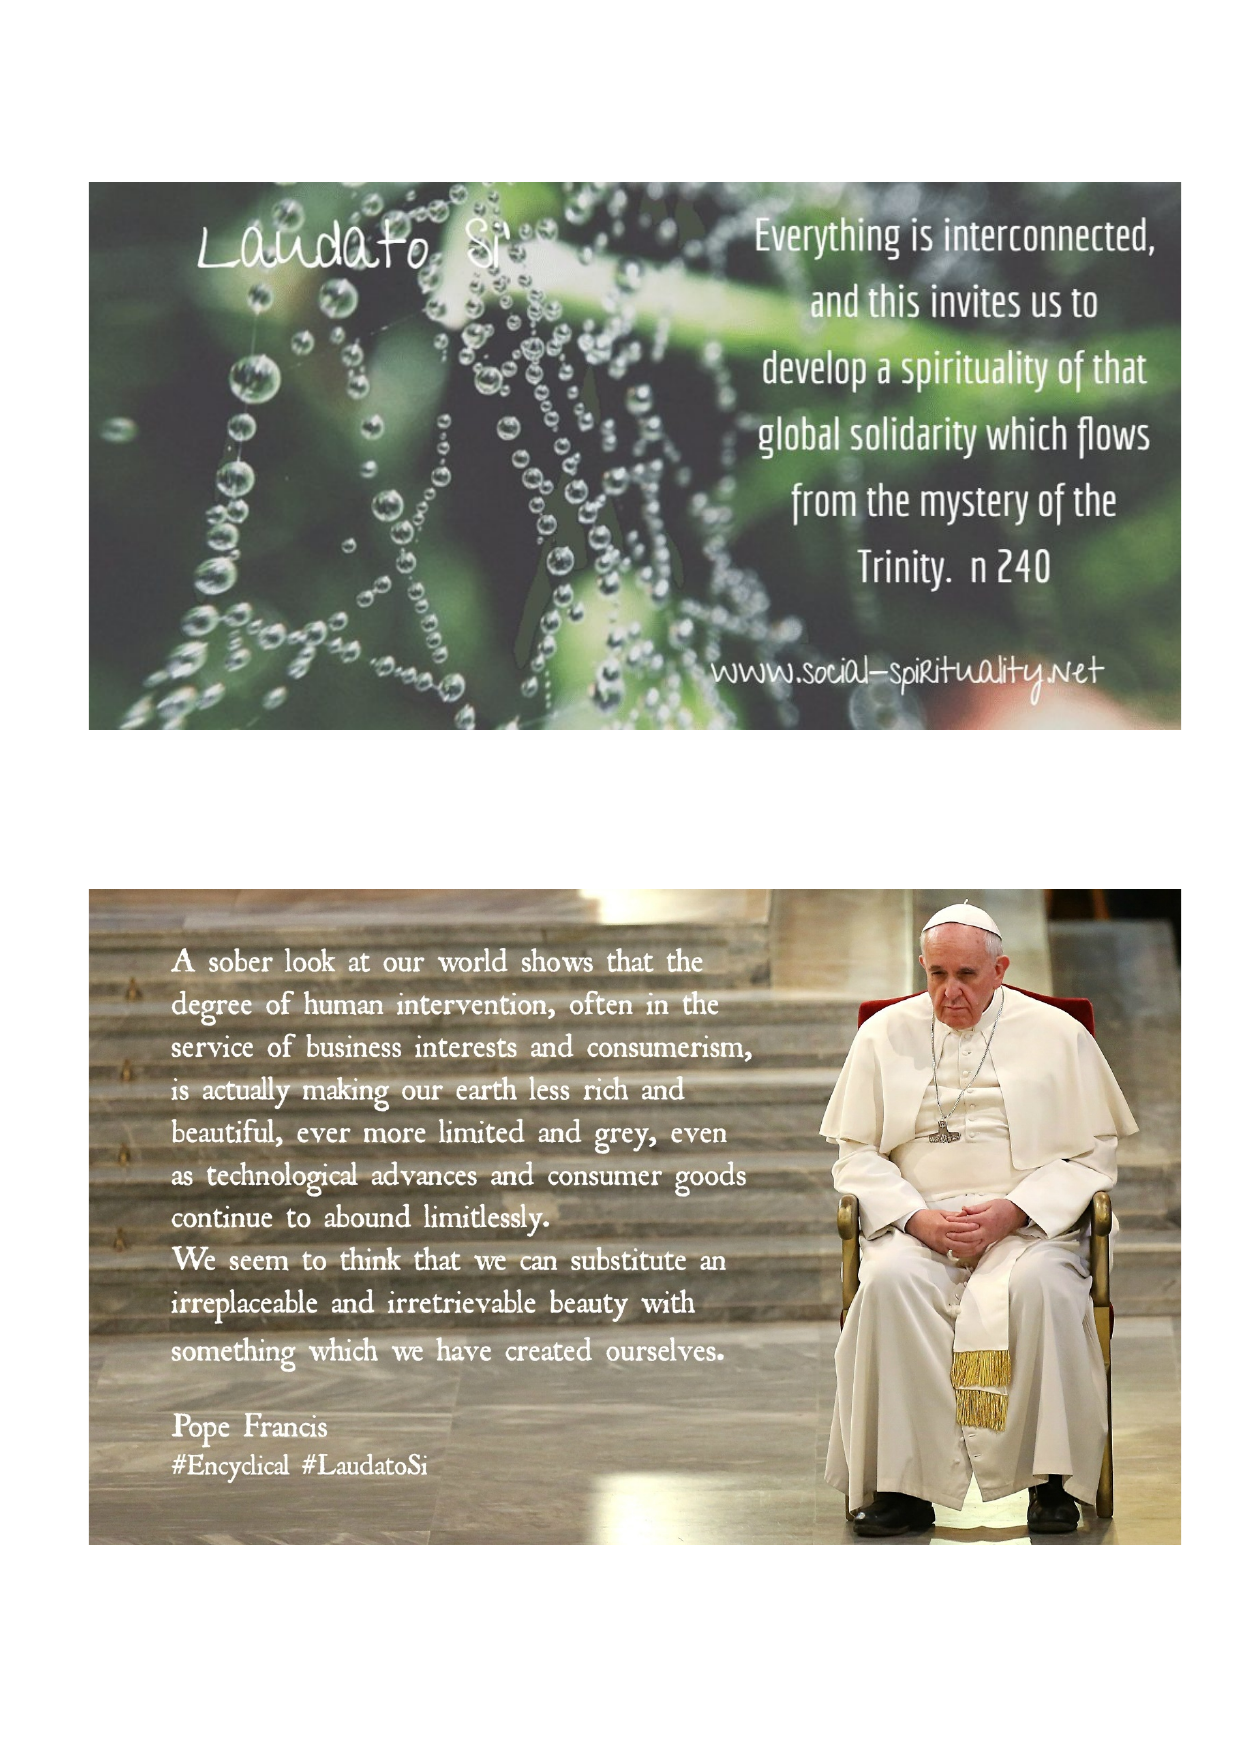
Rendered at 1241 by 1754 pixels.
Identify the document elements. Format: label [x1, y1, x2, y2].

picture [88, 889, 1182, 1545]
picture [88, 182, 1182, 730]
